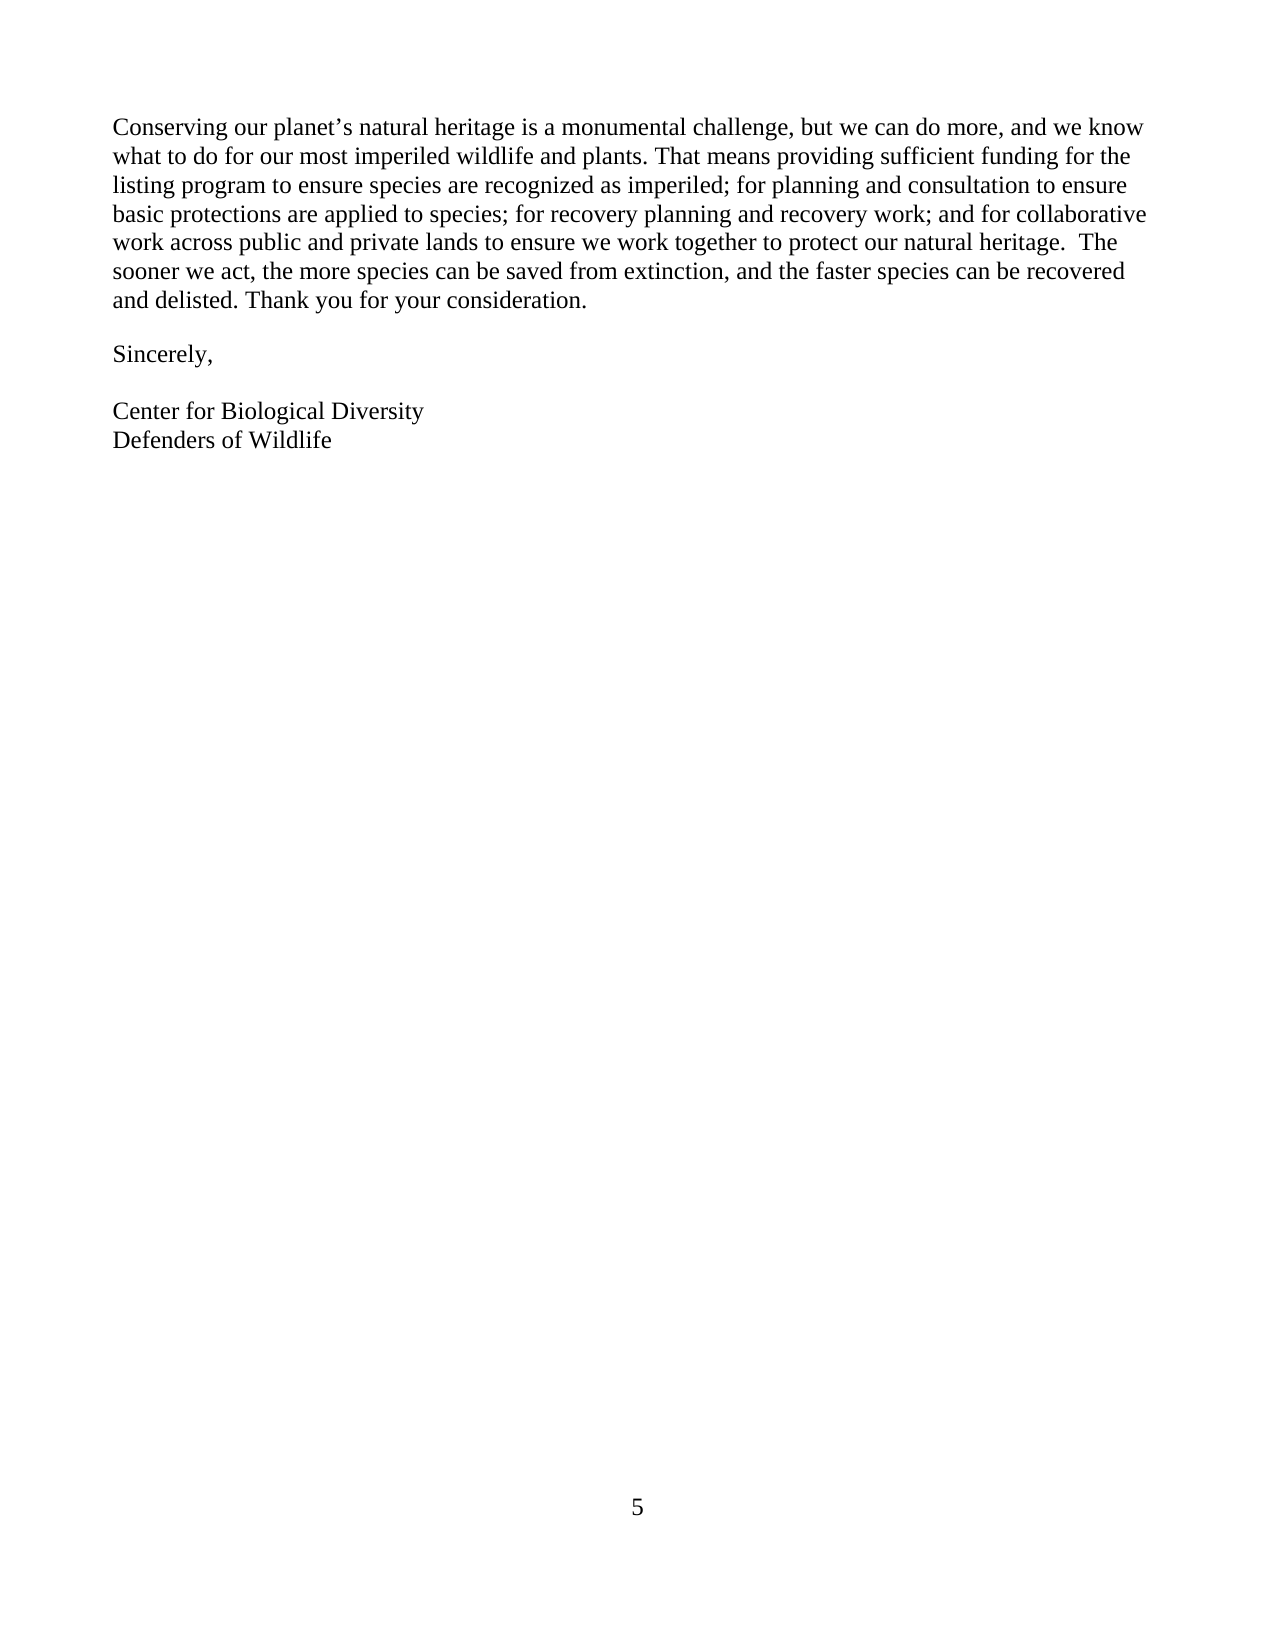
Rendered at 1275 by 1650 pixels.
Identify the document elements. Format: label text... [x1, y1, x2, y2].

text Conserving our planet’s natural heritage is a monumental challenge, but we can do more, and we know what to do for our most imperiled wildlife and plants. That means providing sufficient funding for the listing program to ensure species are recognized as imperiled; for planning and consultation to ensure basic protections are applied to species; for recovery planning and recovery work; and for collaborative work across public and private lands to ensure we work together to protect our natural heritage. The sooner we act, the more species can be saved from extinction, and the faster species can be recovered and delisted. Thank you for your consideration. [112, 112, 1162, 314]
text Sincerely, [112, 339, 1087, 367]
text Center for Biological Diversity [112, 396, 1087, 425]
text Defenders of Wildlife [112, 425, 1087, 454]
